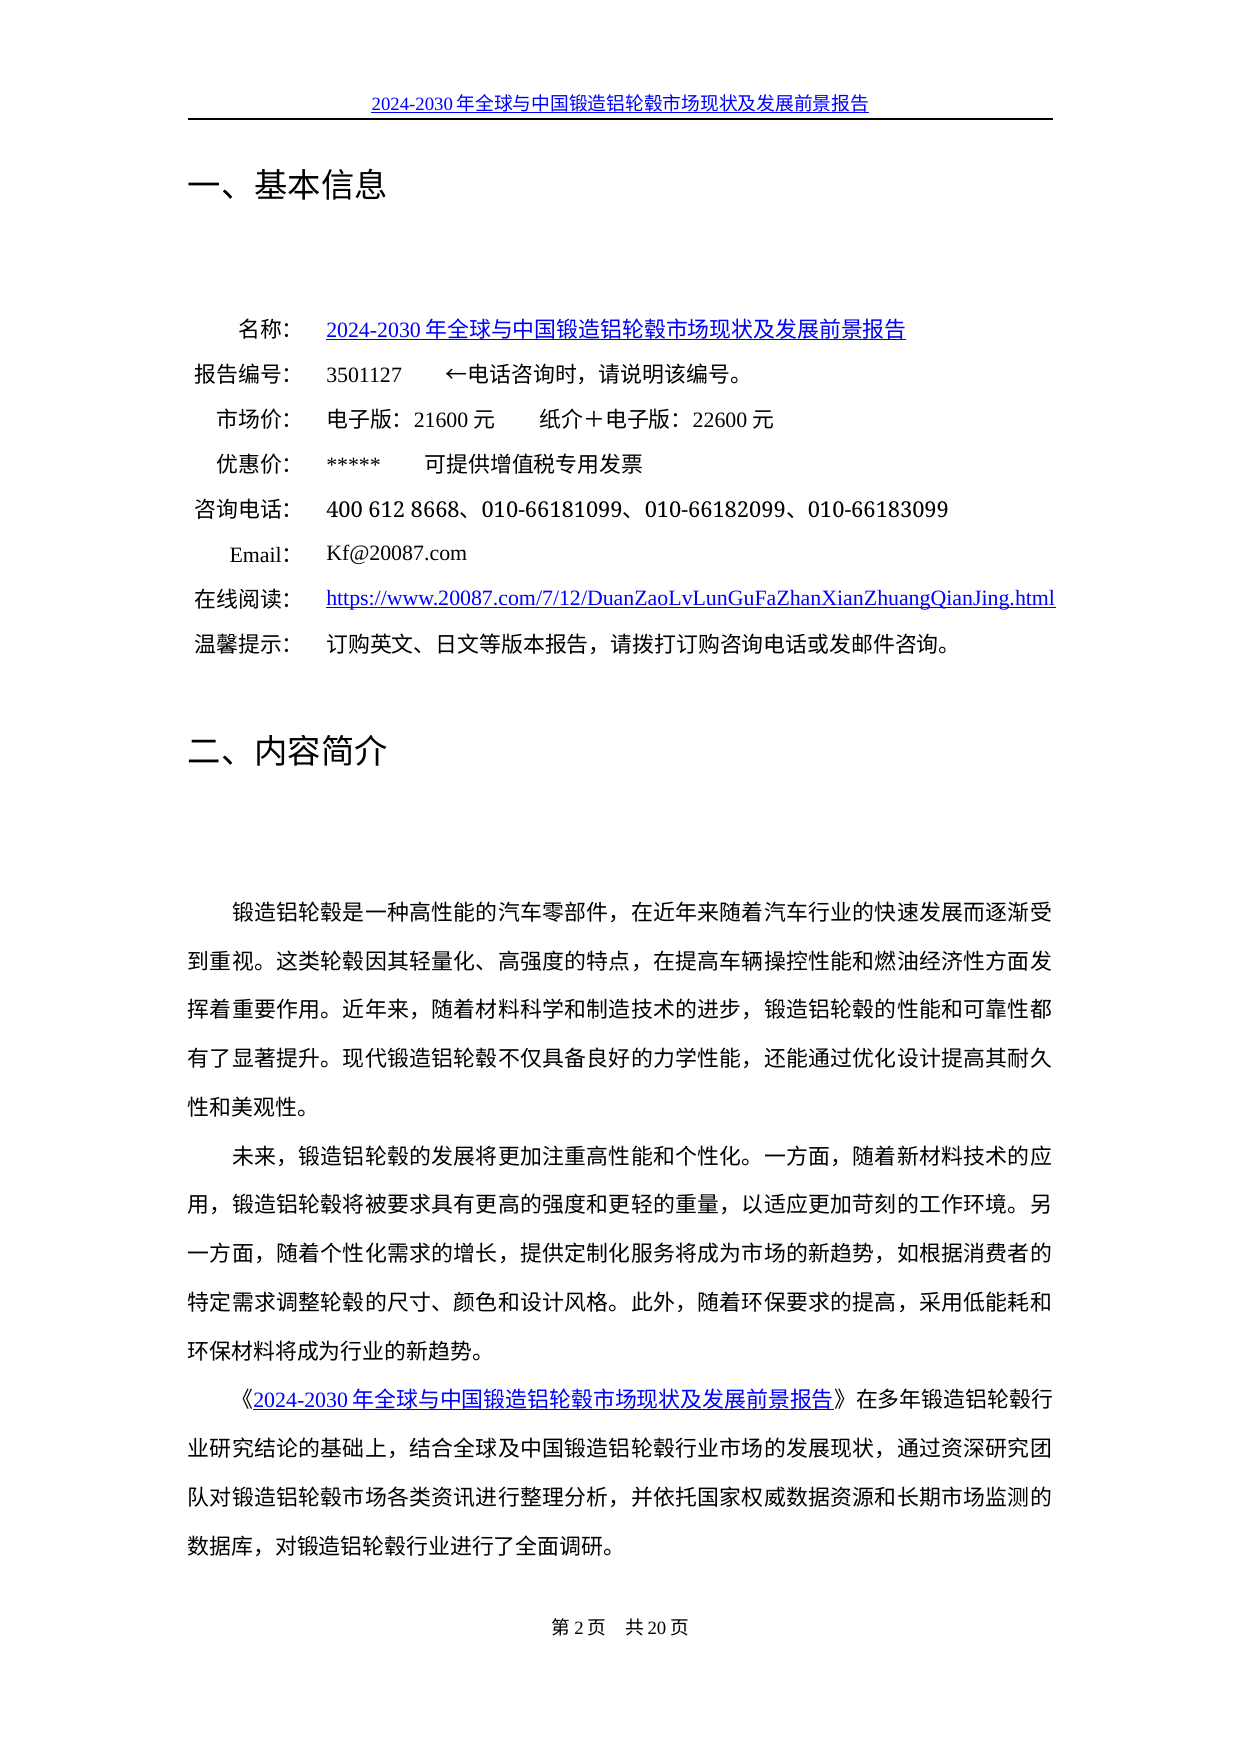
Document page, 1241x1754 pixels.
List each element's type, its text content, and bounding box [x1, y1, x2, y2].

table_cell 报告编号： [167, 357, 315, 402]
table_cell 市场价： [167, 402, 315, 447]
title 二、内容简介 [187, 717, 1053, 782]
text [187, 894, 1053, 1561]
table_cell Email： [167, 537, 315, 582]
table_header 2024-2030年全球与中国锻造铝轮毂市场现状及发展前景报告 [315, 312, 1073, 357]
table_cell 400 612 8668、010-66181099、010-66182099、010-66183099 [315, 492, 1073, 537]
table_cell 优惠价： [167, 447, 315, 492]
table_cell Kf@20087.com [315, 537, 1073, 582]
table_cell 电子版：21600 元 纸介＋电子版：22600 元 [315, 402, 1073, 447]
table_cell 温馨提示： [167, 627, 315, 672]
table_cell 3501127 ←电话咨询时，请说明该编号。 [315, 357, 1073, 402]
table_cell 订购英文、日文等版本报告，请拨打订购咨询电话或发邮件咨询。 [315, 627, 1073, 672]
table_cell 在线阅读： [167, 582, 315, 627]
table_cell 咨询电话： [167, 492, 315, 537]
table_header 名称： [167, 312, 315, 357]
table_cell [315, 582, 1073, 627]
title 一、基本信息 [187, 150, 1053, 215]
table_cell ***** 可提供增值税专用发票 [315, 447, 1073, 492]
